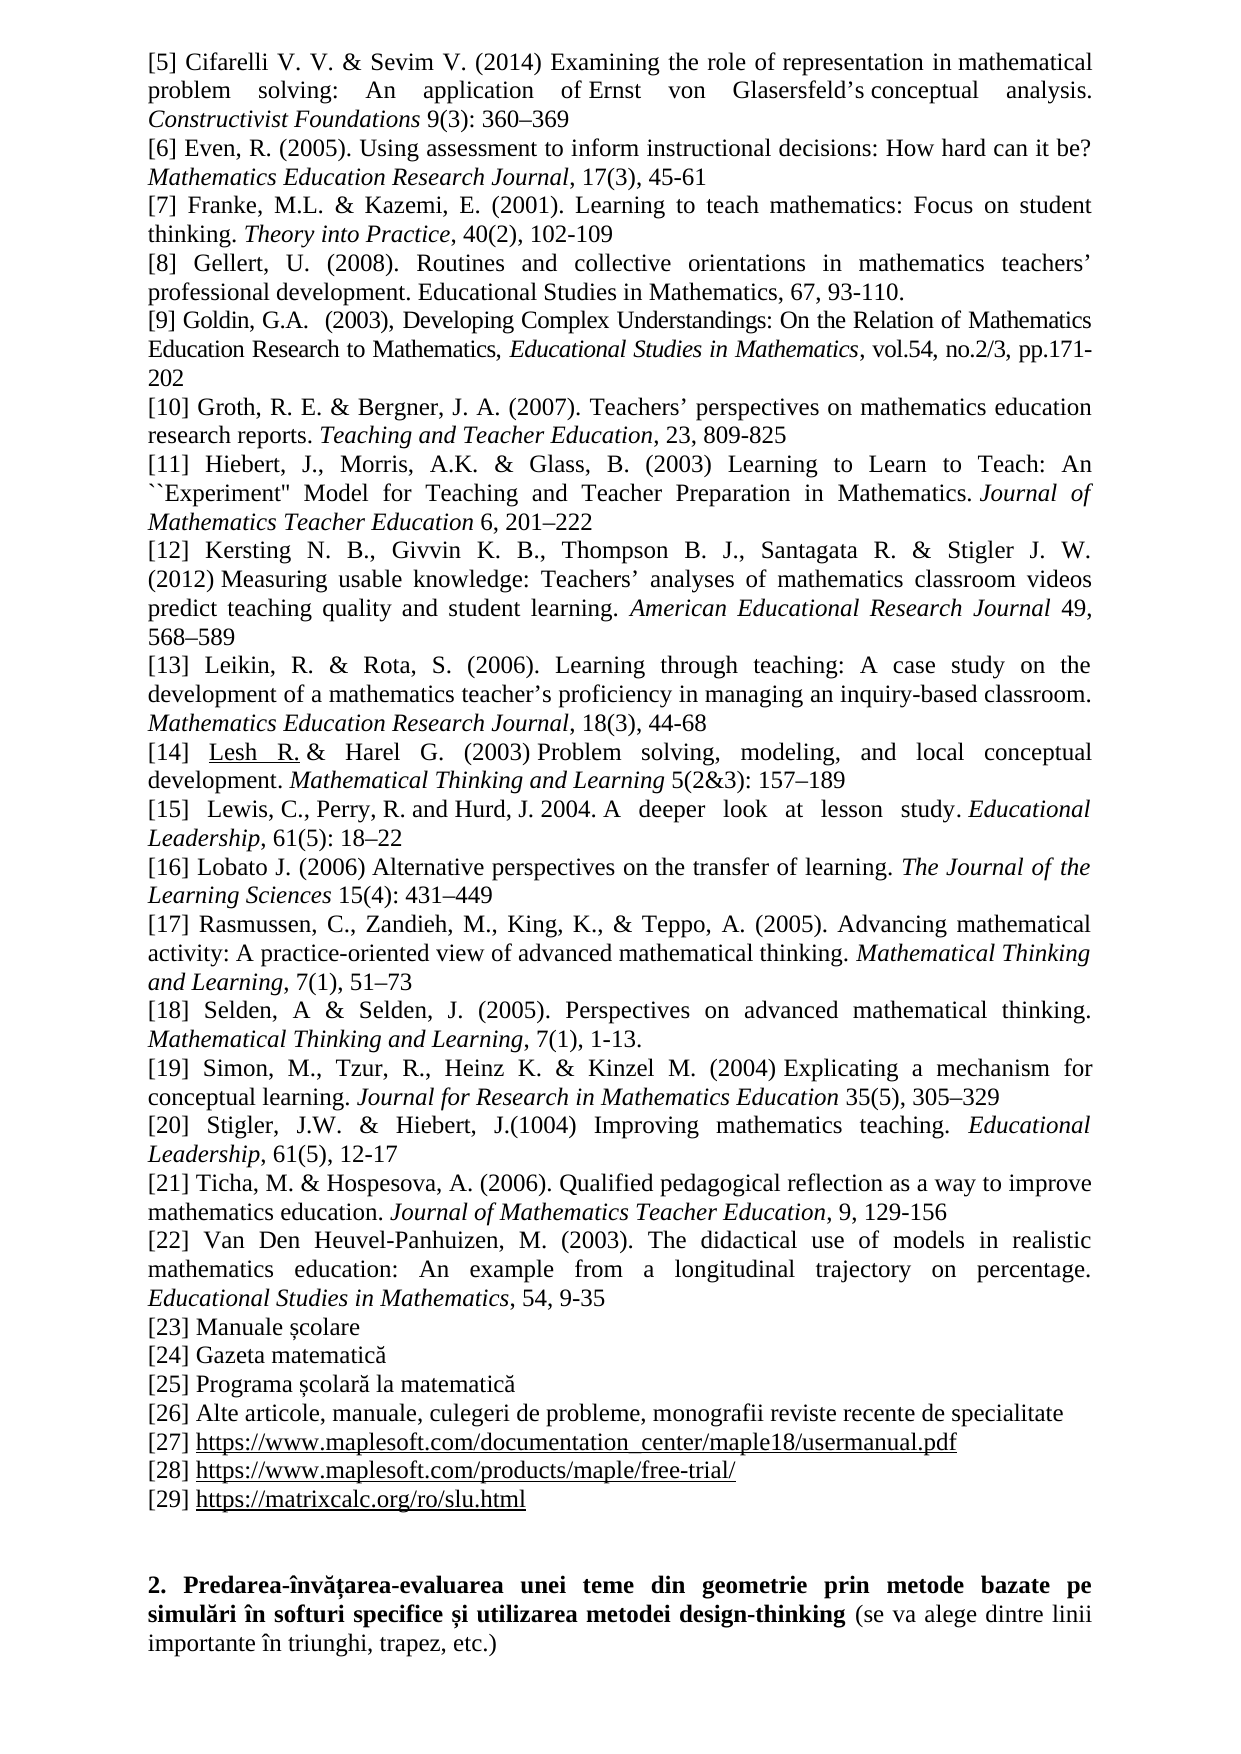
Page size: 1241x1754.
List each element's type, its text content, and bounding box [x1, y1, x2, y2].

text [26] Alte articole, manuale, culegeri de probleme, monografii reviste recente de specialitate [148, 1398, 1093, 1427]
text [9] Goldin, G.A. (2003), Developing Complex Understandings: On the Relation of Mathematics Education Research to Mathematics, Educational Studies in Mathematics, vol.54, no.2/3, pp.171-202 [148, 306, 1093, 392]
text [13] Leikin, R. & Rota, S. (2006). Learning through teaching: A case study on the development of a mathematics teacher’s proficiency in managing an inquiry-based classroom. Mathematics Education Research Journal, 18(3), 44-68 [148, 651, 1093, 737]
text [8] Gellert, U. (2008). Routines and collective orientations in mathematics teachers’ professional development. Educational Studies in Mathematics, 67, 93-110. [148, 248, 1093, 306]
text [7] Franke, M.L. & Kazemi, E. (2001). Learning to teach mathematics: Focus on student thinking. Theory into Practice, 40(2), 102-109 [148, 191, 1093, 248]
text [5] Cifarelli V. V. & Sevim V. (2014) Examining the role of representation in mathematical problem solving: An application of Ernst von Glasersfeld’s conceptual analysis. Constructivist Foundations 9(3): 360–369 [148, 47, 1093, 133]
text [17] Rasmussen, C., Zandieh, M., King, K., & Teppo, A. (2005). Advancing mathematical activity: A practice-oriented view of advanced mathematical thinking. Mathematical Thinking and Learning, 7(1), 51–73 [148, 909, 1093, 996]
text [20] Stigler, J.W. & Hiebert, J.(1004) Improving mathematics teaching. Educational Leadership, 61(5), 12-17 [148, 1111, 1093, 1168]
text [18] Selden, A & Selden, J. (2005). Perspectives on advanced mathematical thinking. Mathematical Thinking and Learning, 7(1), 1-13. [148, 996, 1093, 1053]
text [28] https://www.maplesoft.com/products/maple/free-trial/ [148, 1456, 1093, 1484]
text [19] Simon, M., Tzur, R., Heinz K. & Kinzel M. (2004) Explicating a mechanism for conceptual learning. Journal for Research in Mathematics Education 35(5), 305–329 [148, 1053, 1093, 1111]
text [23] Manuale școlare [148, 1312, 1093, 1341]
text [10] Groth, R. E. & Bergner, J. A. (2007). Teachers’ perspectives on mathematics education research reports. Teaching and Teacher Education, 23, 809-825 [148, 392, 1093, 449]
text [22] Van Den Heuvel-Panhuizen, M. (2003). The didactical use of models in realistic mathematics education: An example from a longitudinal trajectory on percentage. Educational Studies in Mathematics, 54, 9-35 [148, 1226, 1093, 1312]
text [25] Programa școlară la matematică [148, 1369, 1093, 1398]
text [21] Ticha, M. & Hospesova, A. (2006). Qualified pedagogical reflection as a way to improve mathematics education. Journal of Mathematics Teacher Education, 9, 129-156 [148, 1168, 1093, 1226]
text [16] Lobato J. (2006) Alternative perspectives on the transfer of learning. The Journal of the Learning Sciences 15(4): 431–449 [148, 852, 1093, 909]
text [24] Gazeta matematică [148, 1341, 1093, 1369]
text [11] Hiebert, J., Morris, A.K. & Glass, B. (2003) Learning to Learn to Teach: An ``Experiment'' Model for Teaching and Teacher Preparation in Mathematics. Journal of Mathematics Teacher Education 6, 201–222 [148, 449, 1093, 536]
text [6] Even, R. (2005). Using assessment to inform instructional decisions: How hard can it be? Mathematics Education Research Journal, 17(3), 45-61 [148, 133, 1093, 191]
text [15] Lewis, C., Perry, R. and Hurd, J. 2004. A deeper look at lesson study. Educational Leadership, 61(5): 18–22 [148, 794, 1093, 852]
text [29] https://matrixcalc.org/ro/slu.html [148, 1484, 1093, 1513]
text [14] Lesh R. & Harel G. (2003) Problem solving, modeling, and local conceptual development. Mathematical Thinking and Learning 5(2&3): 157–189 [148, 737, 1093, 794]
text [12] Kersting N. B., Givvin K. B., Thompson B. J., Santagata R. & Stigler J. W. (2012) Measuring usable knowledge: Teachers’ analyses of mathematics classroom videos predict teaching quality and student learning. American Educational Research Journal 49, 568–589 [148, 536, 1093, 651]
text 2. Predarea-învățarea-evaluarea unei teme din geometrie prin metode bazate pe simulări în softuri specifice și utilizarea metodei design-thinking (se va alege dintre linii importante în triunghi, trapez, etc.) [148, 1571, 1093, 1657]
text [27] https://www.maplesoft.com/documentation_center/maple18/usermanual.pdf [148, 1427, 1093, 1456]
